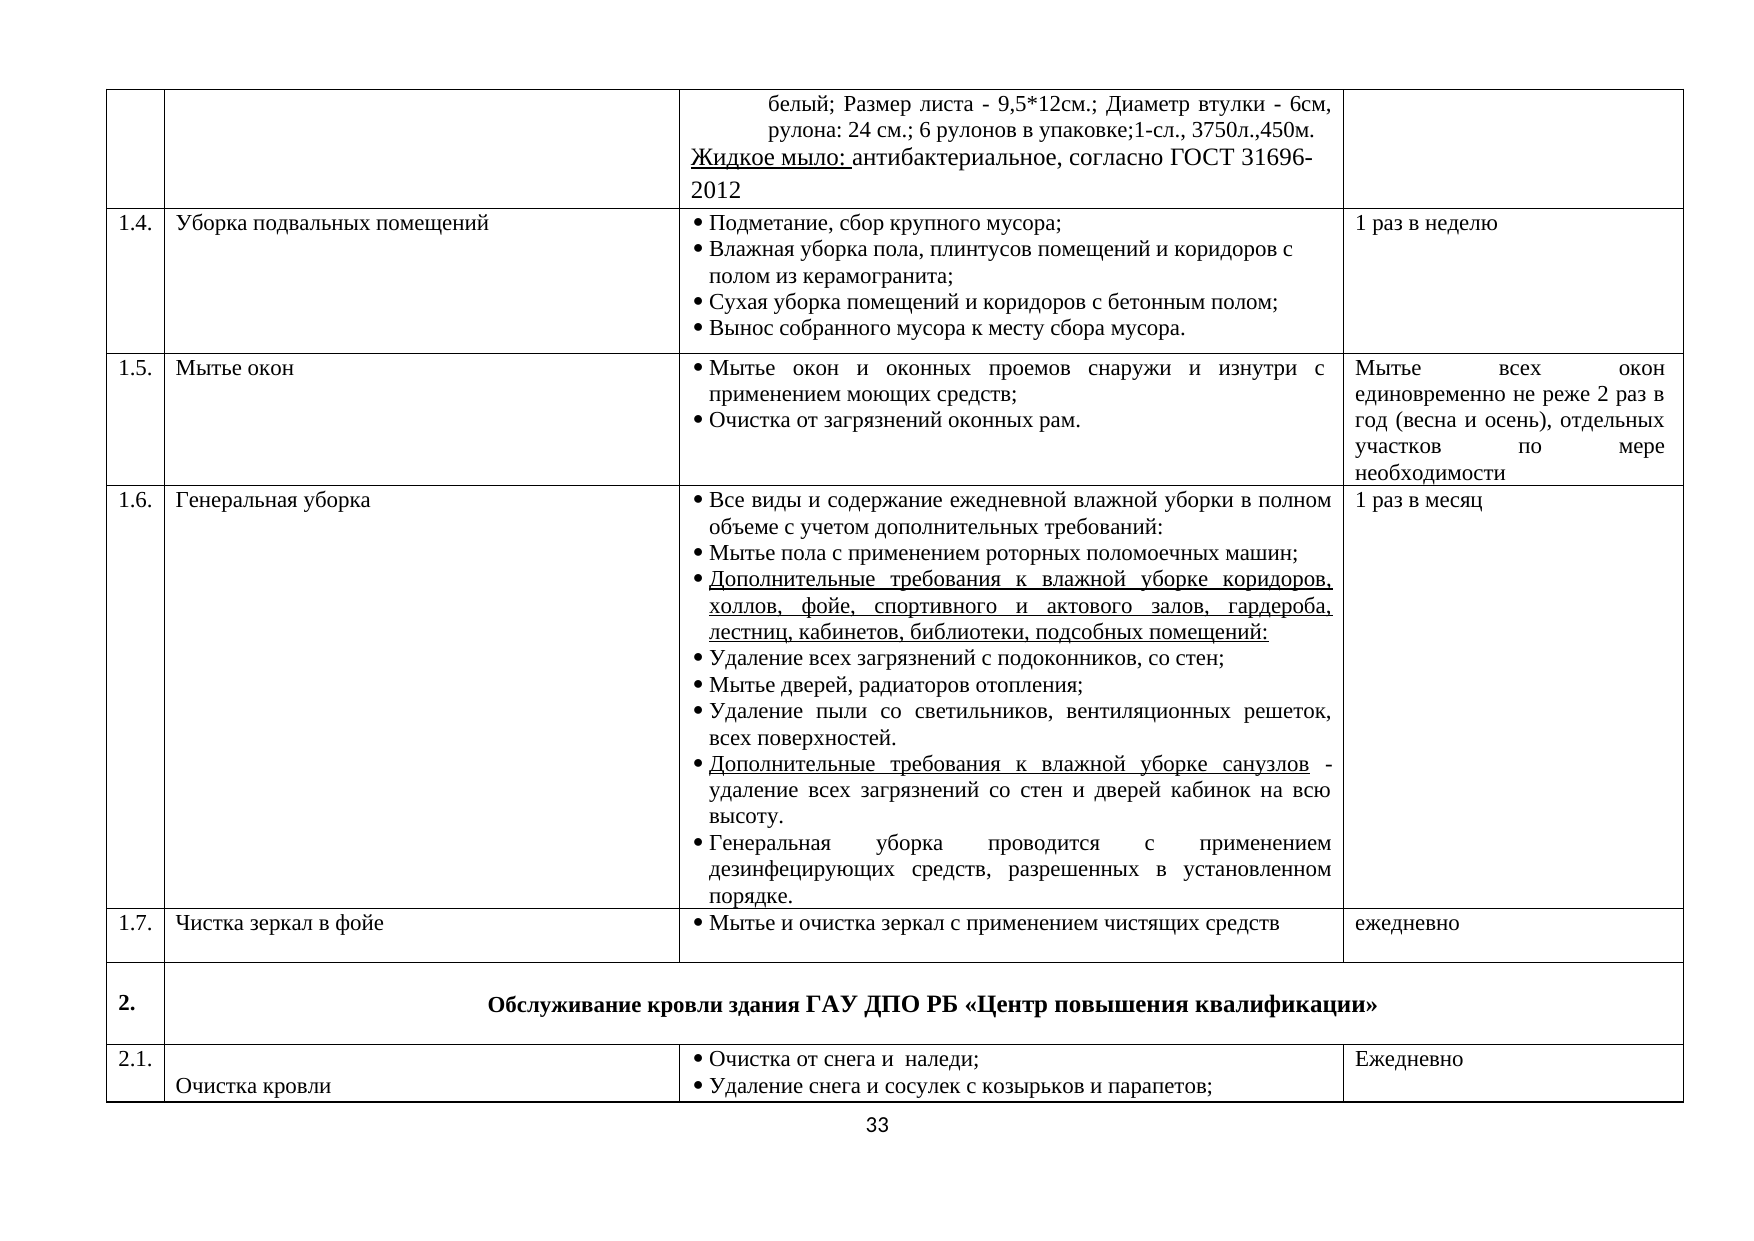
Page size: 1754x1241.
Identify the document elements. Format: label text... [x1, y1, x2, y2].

table_cell 2.1. [107, 1045, 164, 1101]
table_cell Подметание, сбор крупного мусора; Влажная уборка пола, плинтусов помещений и коридоров с полом из керамогранита; Сухая уборка помещений и коридоров с бетонным полом; Вынос собранного мусора к месту сбора мусора. [680, 209, 1343, 352]
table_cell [680, 1045, 1343, 1101]
table_cell 1.5. [107, 354, 164, 485]
table_cell Все виды и содержание ежедневной влажной уборки в полном объеме с учетом дополнительных требований: Мытье пола с применением роторных поломоечных машин; Дополнительные требования к влажной уборке коридоров, холлов, фойе, спортивного и актового залов, гардероба, лестниц, кабинетов, библиотеки, подсобных помещений: Удаление всех загрязнений с подоконников, со стен; Мытье дверей, радиаторов отопления; Удаление пыли со светильников, вентиляционных решеток, всех поверхностей. Дополнительные требования к влажной уборке санузлов - удаление всех загрязнений со стен и дверей кабинок на всю высоту. Генеральная уборка проводится с применением дезинфецирующих средств, разрешенных в установленном порядке. [680, 486, 1343, 908]
table_cell Мытье окон и оконных проемов снаружи и изнутри с применением моющих средств; Очистка от загрязнений оконных рам. [680, 354, 1343, 485]
table_cell ежедневно [1344, 909, 1683, 962]
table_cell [1344, 90, 1683, 208]
table_cell 1.7. [107, 909, 164, 962]
table_cell Обслуживание кровли здания ГАУ ДПО РБ «Центр повышения квалификации» [165, 963, 1683, 1044]
table_cell Мытье окон [165, 354, 679, 485]
table_cell Мытье всех окон единовременно не реже 2 раз в год (весна и осень), отдельных участков по мере необходимости [1344, 354, 1683, 485]
table_cell 1.6. [107, 486, 164, 908]
table_cell 1.4. [107, 209, 164, 352]
table_cell Очистка кровли [165, 1045, 679, 1101]
table_cell Мытье и очистка зеркал с применением чистящих средств [680, 909, 1343, 962]
table_cell 1 раз в неделю [1344, 209, 1683, 352]
table_cell Генеральная уборка [165, 486, 679, 908]
table_cell Уборка подвальных помещений [165, 209, 679, 352]
table_cell 1 раз в месяц [1344, 486, 1683, 908]
table_cell Чистка зеркал в фойе [165, 909, 679, 962]
table_cell Ежедневно [1344, 1045, 1683, 1101]
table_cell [680, 90, 1343, 208]
table_cell 2. [107, 963, 164, 1044]
